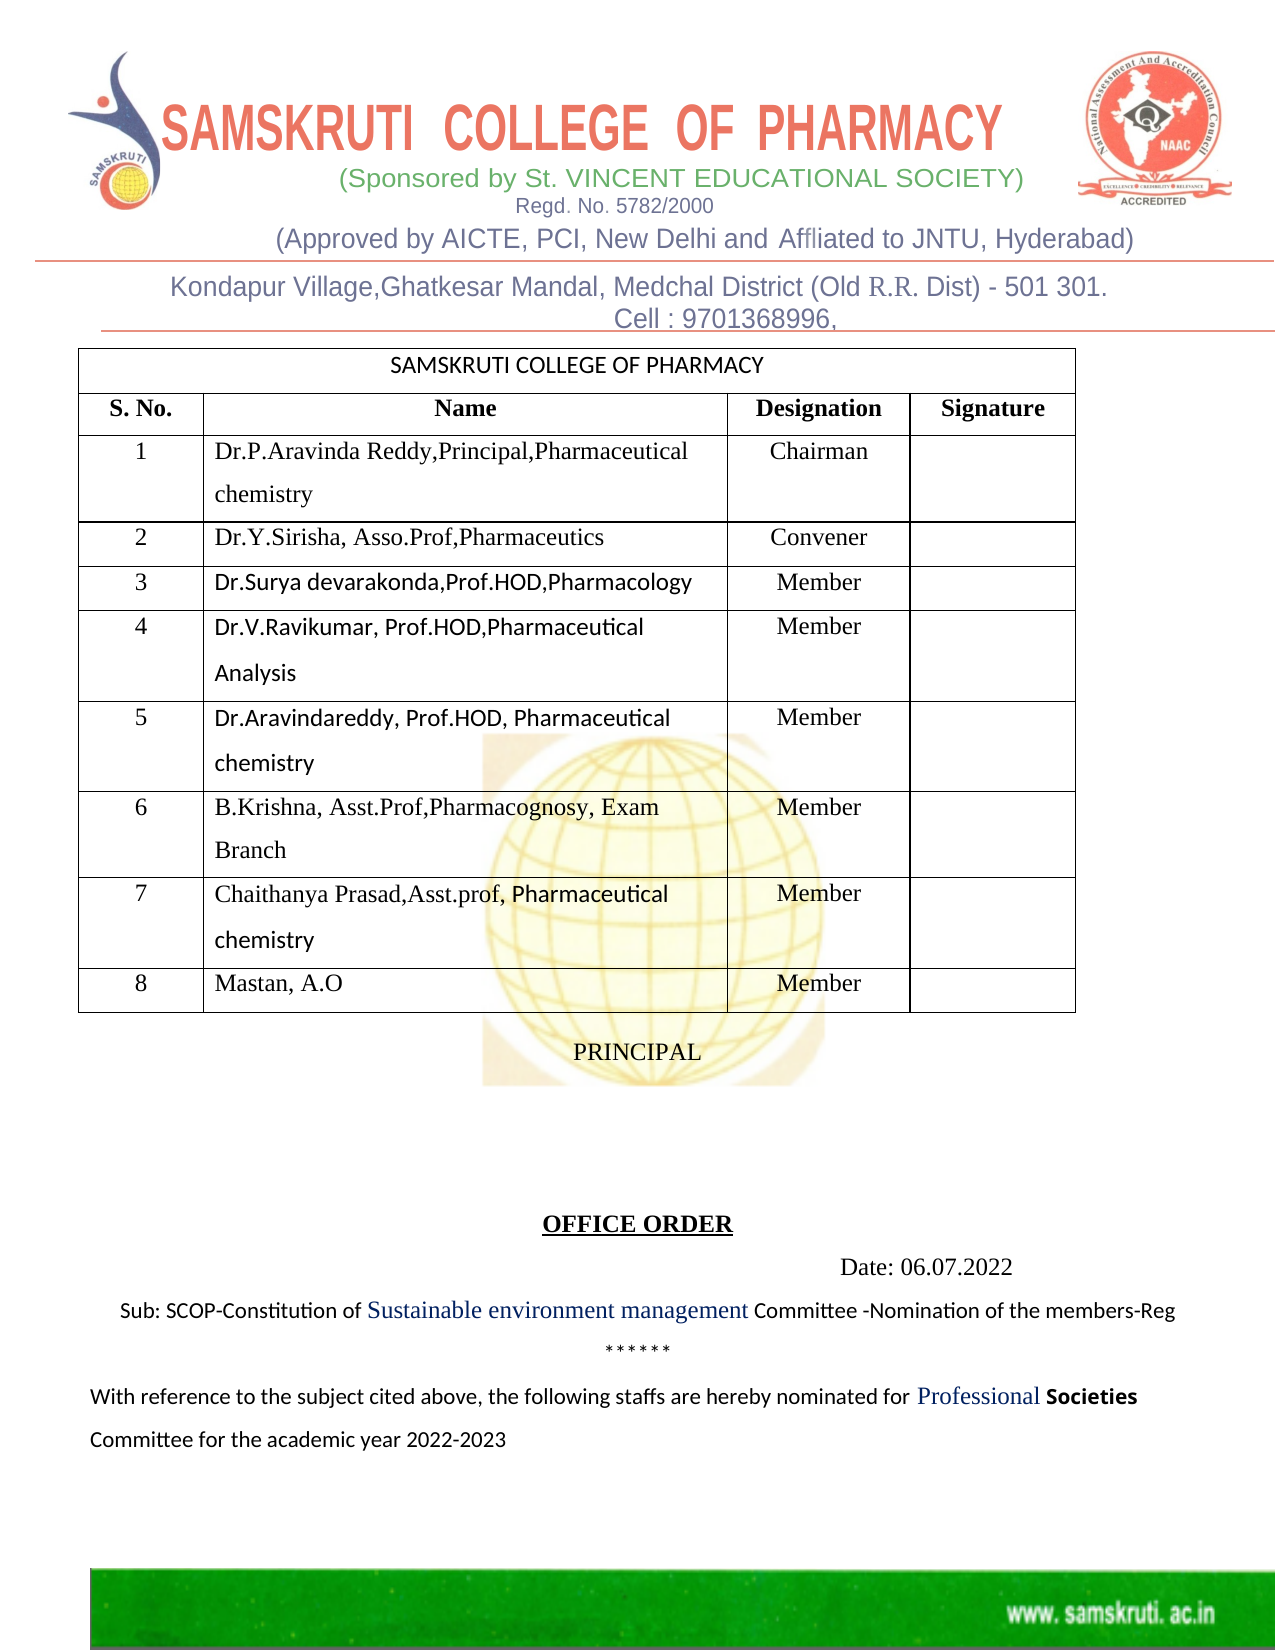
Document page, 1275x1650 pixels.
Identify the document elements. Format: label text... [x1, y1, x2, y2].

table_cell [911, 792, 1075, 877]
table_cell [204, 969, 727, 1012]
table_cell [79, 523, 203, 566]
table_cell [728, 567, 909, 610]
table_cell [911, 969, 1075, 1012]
text Sub: SCOP-Constitution of Sustainable environment management Committee -Nomination of the members-Reg [90, 1296, 1185, 1325]
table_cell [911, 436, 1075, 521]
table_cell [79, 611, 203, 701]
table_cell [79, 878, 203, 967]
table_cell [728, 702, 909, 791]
picture [11, 426, 1264, 1409]
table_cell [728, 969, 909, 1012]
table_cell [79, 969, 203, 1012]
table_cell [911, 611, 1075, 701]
text ****** [90, 1339, 1185, 1367]
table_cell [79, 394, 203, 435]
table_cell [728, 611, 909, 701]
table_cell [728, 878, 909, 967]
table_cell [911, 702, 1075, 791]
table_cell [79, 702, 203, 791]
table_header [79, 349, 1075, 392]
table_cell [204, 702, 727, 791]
text OFFICE ORDER [90, 1209, 1185, 1238]
text With reference to the subject cited above, the following staffs are hereby nominated for Professional Societies Committee for the academic year 2022-2023 [90, 1381, 1185, 1453]
picture [68, 51, 161, 210]
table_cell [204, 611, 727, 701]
picture [90, 1568, 1275, 1650]
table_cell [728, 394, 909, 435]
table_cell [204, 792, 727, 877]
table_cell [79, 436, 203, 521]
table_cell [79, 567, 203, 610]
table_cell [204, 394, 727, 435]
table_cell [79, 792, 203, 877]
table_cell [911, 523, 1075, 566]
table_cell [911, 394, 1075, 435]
text PRINCIPAL [90, 1037, 1185, 1066]
picture [1078, 51, 1232, 206]
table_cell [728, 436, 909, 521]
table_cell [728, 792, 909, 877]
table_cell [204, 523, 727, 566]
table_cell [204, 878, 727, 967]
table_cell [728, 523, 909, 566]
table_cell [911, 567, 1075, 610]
text Date: 06.07.2022 [90, 1252, 1185, 1281]
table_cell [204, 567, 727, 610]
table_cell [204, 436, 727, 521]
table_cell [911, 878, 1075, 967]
